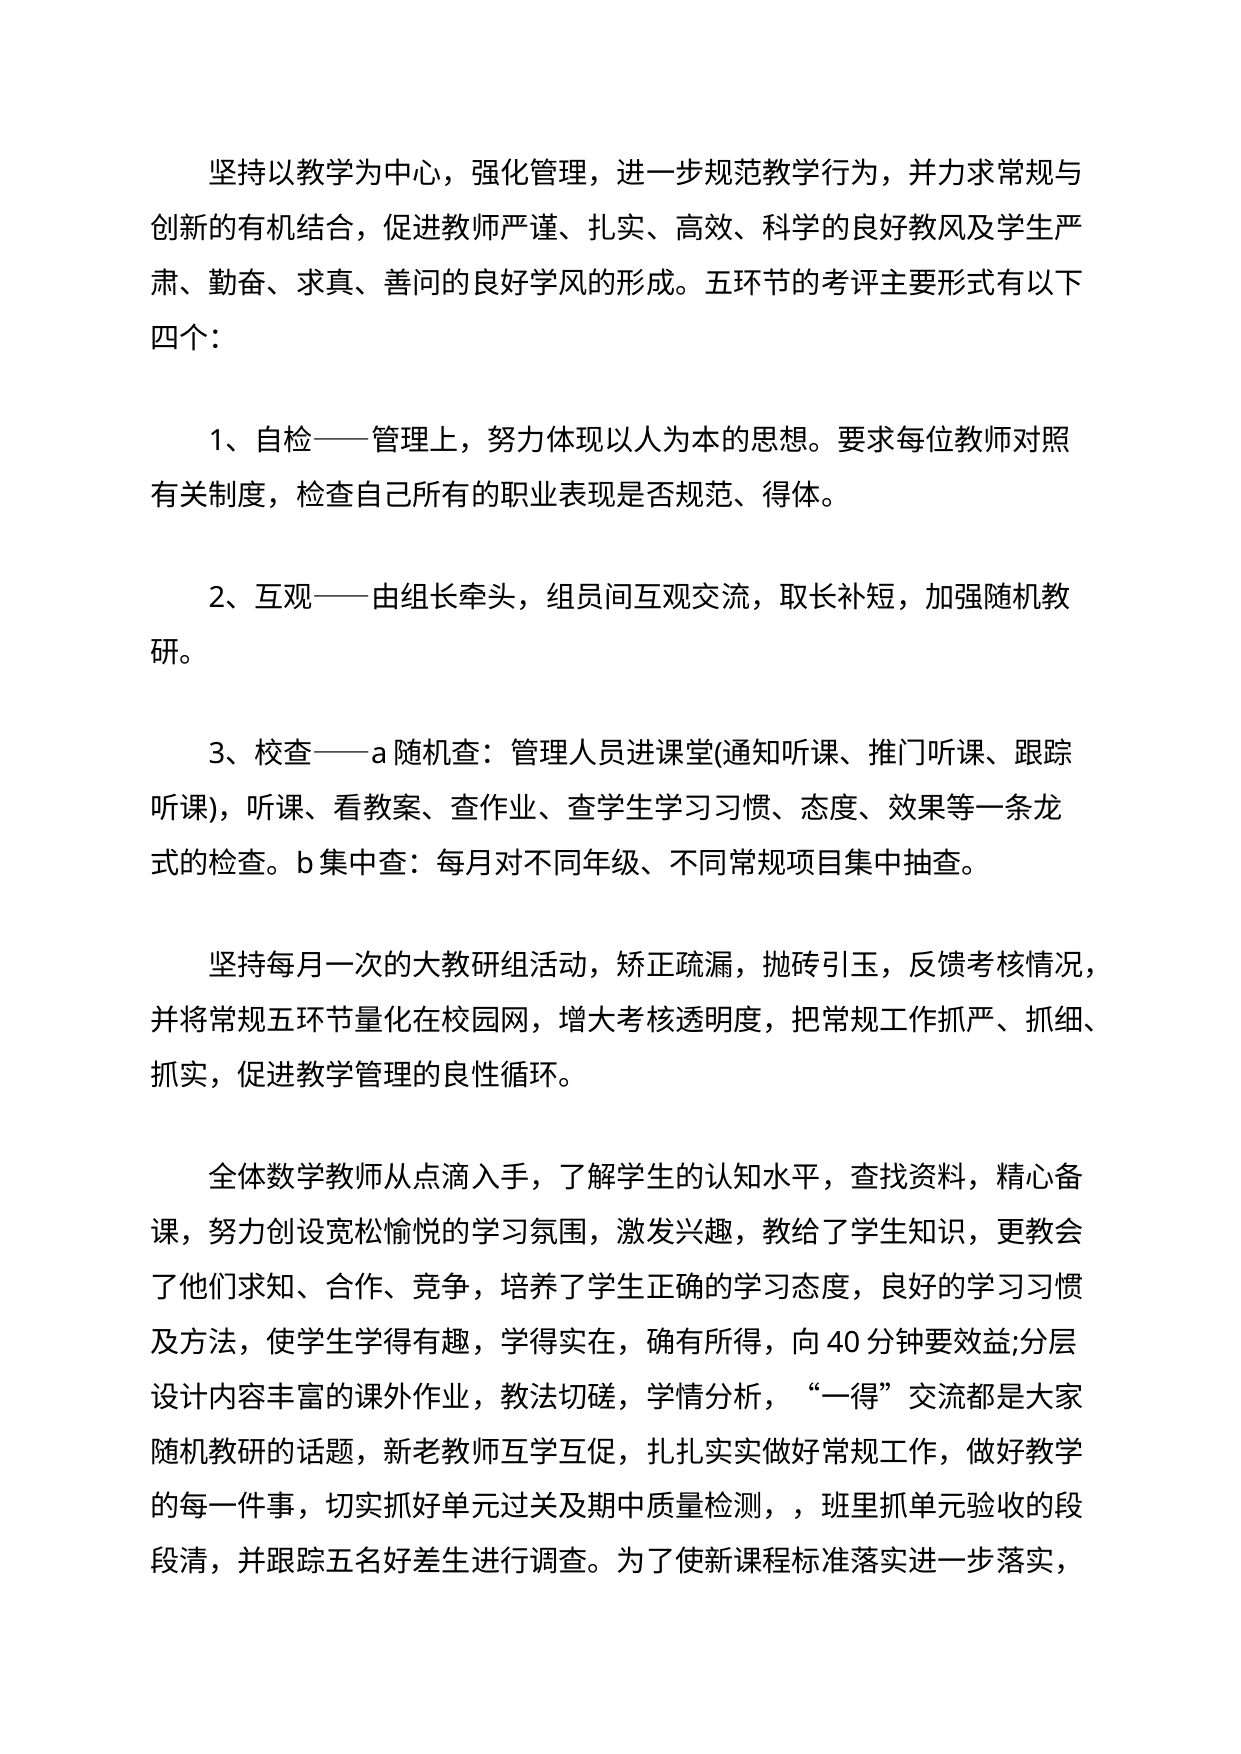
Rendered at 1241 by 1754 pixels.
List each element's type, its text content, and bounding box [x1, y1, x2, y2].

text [150, 1153, 1090, 1580]
text 3、校查——a随机查：管理人员进课堂(通知听课、推门听课、跟踪听课)，听课、看教案、查作业、查学生学习习惯、态度、效果等一条龙式的检查。b集中查：每月对不同年级、不同常规项目集中抽查。 [150, 730, 1090, 882]
text 1、自检——管理上，努力体现以人为本的思想。要求每位教师对照有关制度，检查自己所有的职业表现是否规范、得体。 [150, 416, 1090, 514]
text 坚持以教学为中心，强化管理，进一步规范教学行为，并力求常规与创新的有机结合，促进教师严谨、扎实、高效、科学的良好教风及学生严肃、勤奋、求真、善问的良好学风的形成。五环节的考评主要形式有以下四个： [150, 150, 1090, 357]
text 2、互观——由组长牵头，组员间互观交流，取长补短，加强随机教研。 [150, 573, 1090, 671]
text 坚持每月一次的大教研组活动，矫正疏漏，抛砖引玉，反馈考核情况，并将常规五环节量化在校园网，增大考核透明度，把常规工作抓严、抓细、抓实，促进教学管理的良性循环。 [150, 942, 1090, 1094]
